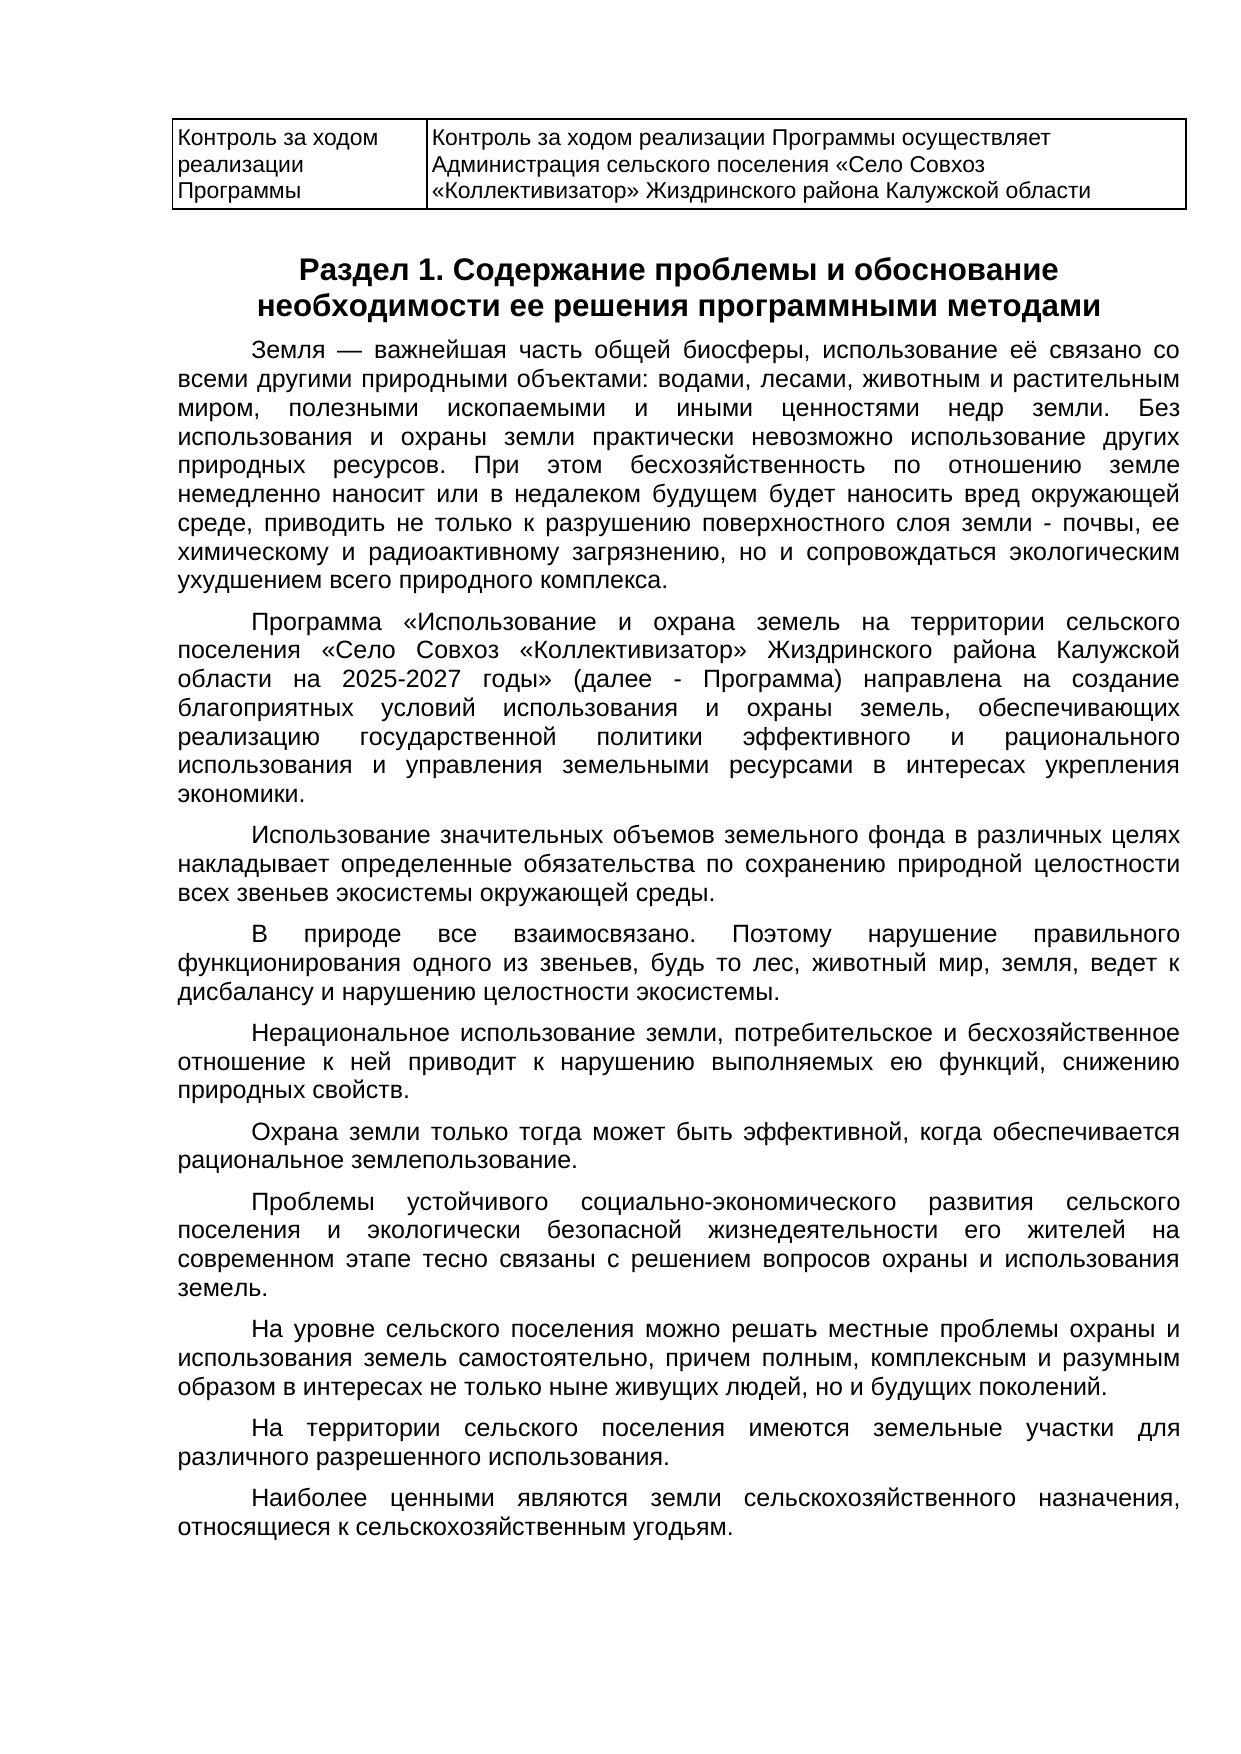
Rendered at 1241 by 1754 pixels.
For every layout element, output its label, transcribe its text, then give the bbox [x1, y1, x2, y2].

text В природе все взаимосвязано. Поэтому нарушение правильного функционирования одного из звеньев, будь то лес, животный мир, земля, ведет к дисбалансу и нарушению целостности экосистемы. [177, 919, 1181, 1005]
text На уровне сельского поселения можно решать местные проблемы охраны и использования земель самостоятельно, причем полным, комплексным и разумным образом в интересах не только ныне живущих людей, но и будущих поколений. [177, 1314, 1181, 1400]
text Раздел 1. Содержание проблемы и обоснование необходимости ее решения программными методами [177, 251, 1181, 323]
text Наиболее ценными являются земли сельскохозяйственного назначения, относящиеся к сельскохозяйственным угодьям. [177, 1483, 1181, 1540]
text Земля — важнейшая часть общей биосферы, использование её связано со всеми другими природными объектами: водами, лесами, животным и растительным миром, полезными ископаемыми и иными ценностями недр земли. Без использования и охраны земли практически невозможно использование других природных ресурсов. При этом бесхозяйственность по отношению земле немедленно наносит или в недалеком будущем будет наносить вред окружающей среде, приводить не только к разрушению поверхностного слоя земли - почвы, ее химическому и радиоактивному загрязнению, но и сопровождаться экологическим ухудшением всего природного комплекса. [177, 335, 1181, 594]
text Нерациональное использование земли, потребительское и бесхозяйственное отношение к ней приводит к нарушению выполняемых ею функций, снижению природных свойств. [177, 1018, 1181, 1104]
text Проблемы устойчивого социально-экономического развития сельского поселения и экологически безопасной жизнедеятельности его жителей на современном этапе тесно связаны с решением вопросов охраны и использования земель. [177, 1187, 1181, 1302]
table_cell Контроль за ходом реализации Программы [173, 120, 426, 208]
text Охрана земли только тогда может быть эффективной, когда обеспечивается рациональное землепользование. [177, 1117, 1181, 1174]
table_cell Контроль за ходом реализации Программы осуществляет Администрация сельского поселения «Село Совхоз «Коллективизатор» Жиздринского района Калужской области [428, 120, 1185, 208]
text Использование значительных объемов земельного фонда в различных целях накладывает определенные обязательства по сохранению природной целостности всех звеньев экосистемы окружающей среды. [177, 820, 1181, 907]
text На территории сельского поселения имеются земельные участки для различного разрешенного использования. [177, 1413, 1181, 1470]
text Программа «Использование и охрана земель на территории сельского поселения «Село Совхоз «Коллективизатор» Жиздринского района Калужской области на 2025-2027 годы» (далее - Программа) направлена на создание благоприятных условий использования и охраны земель, обеспечивающих реализацию государственной политики эффективного и рационального использования и управления земельными ресурсами в интересах укрепления экономики. [177, 607, 1181, 808]
